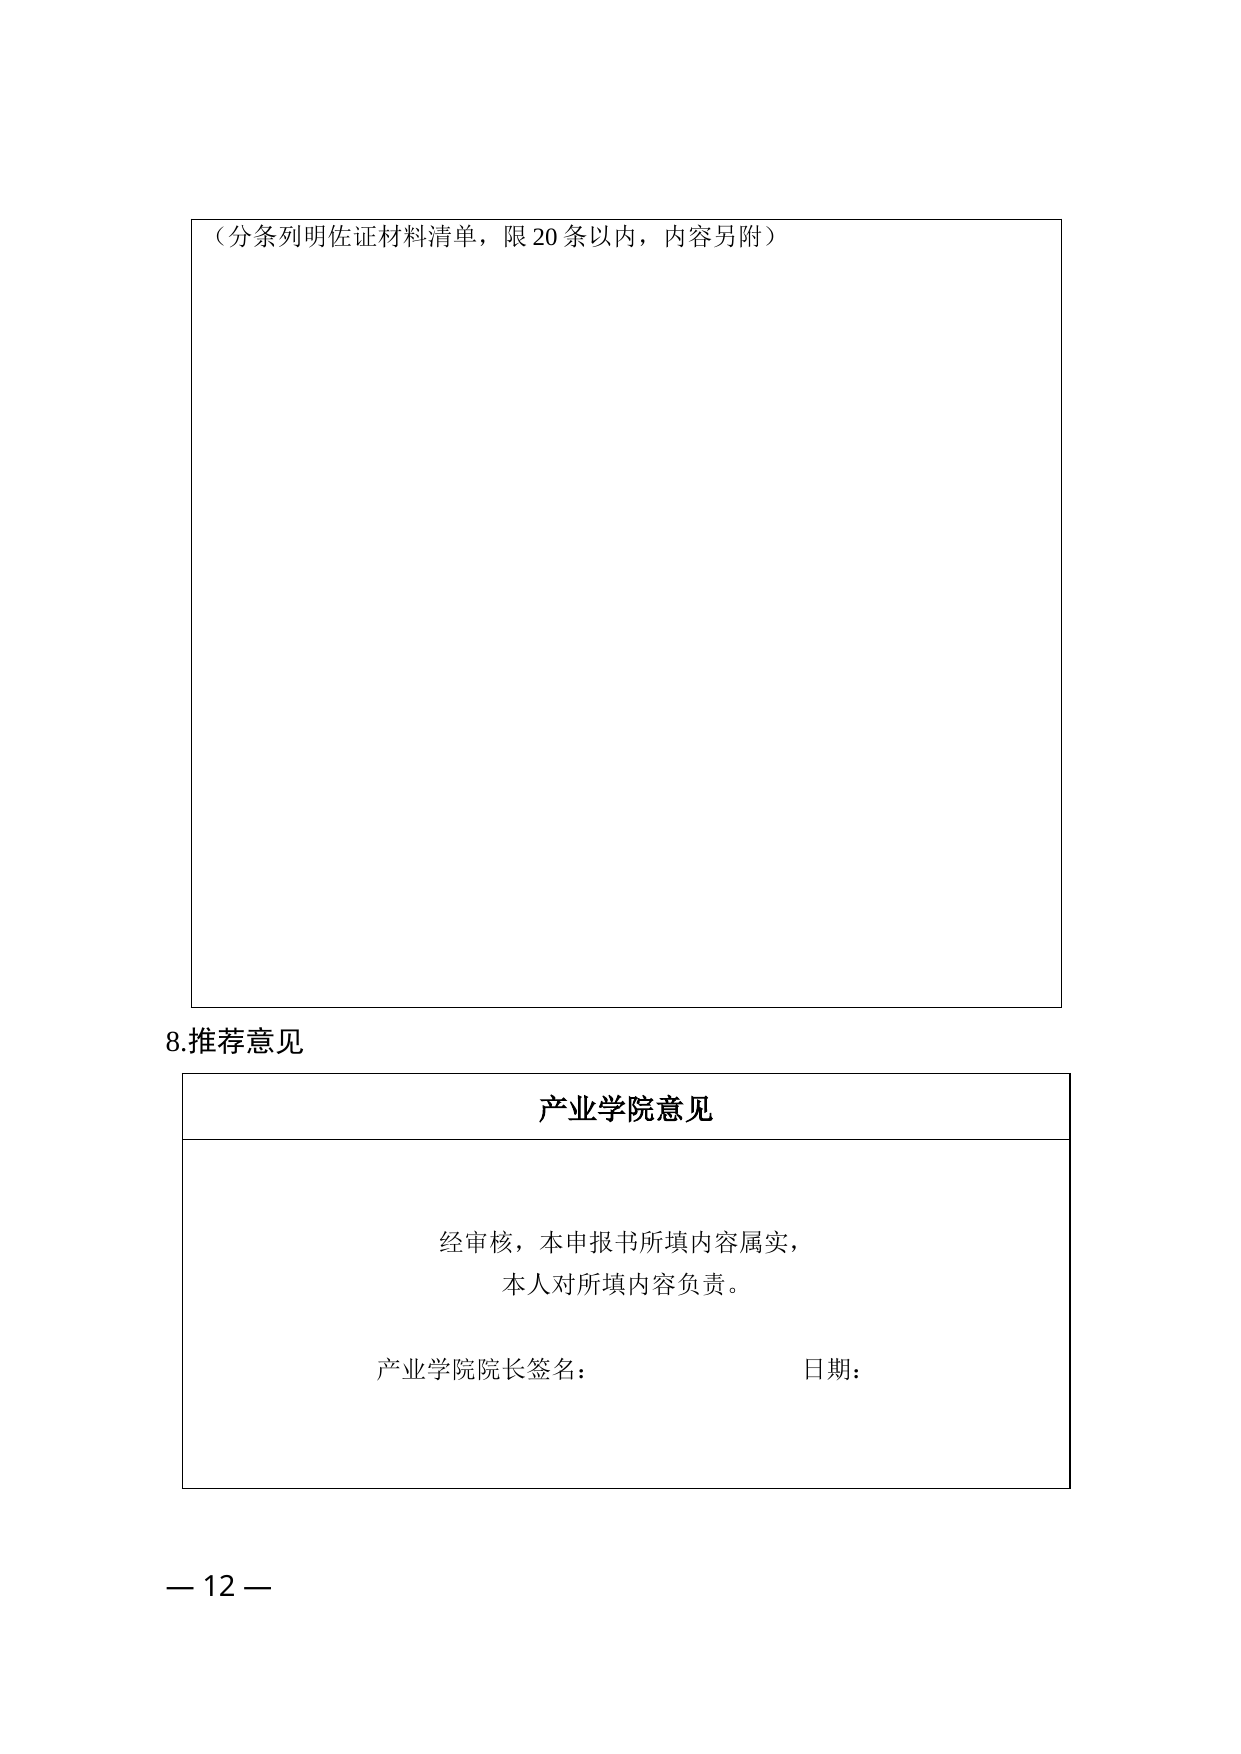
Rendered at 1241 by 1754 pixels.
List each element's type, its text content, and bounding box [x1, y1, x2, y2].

list 8.推荐意见 [165, 1008, 1087, 1073]
table_cell 经审核，本申报书所填内容属实， 本人对所填内容负责。 产业学院院长签名： 日期： [183, 1140, 1069, 1488]
table_header 产业学院意见 [183, 1074, 1069, 1139]
table_header （分条列明佐证材料清单，限20条以内，内容另附） [192, 220, 1061, 1007]
